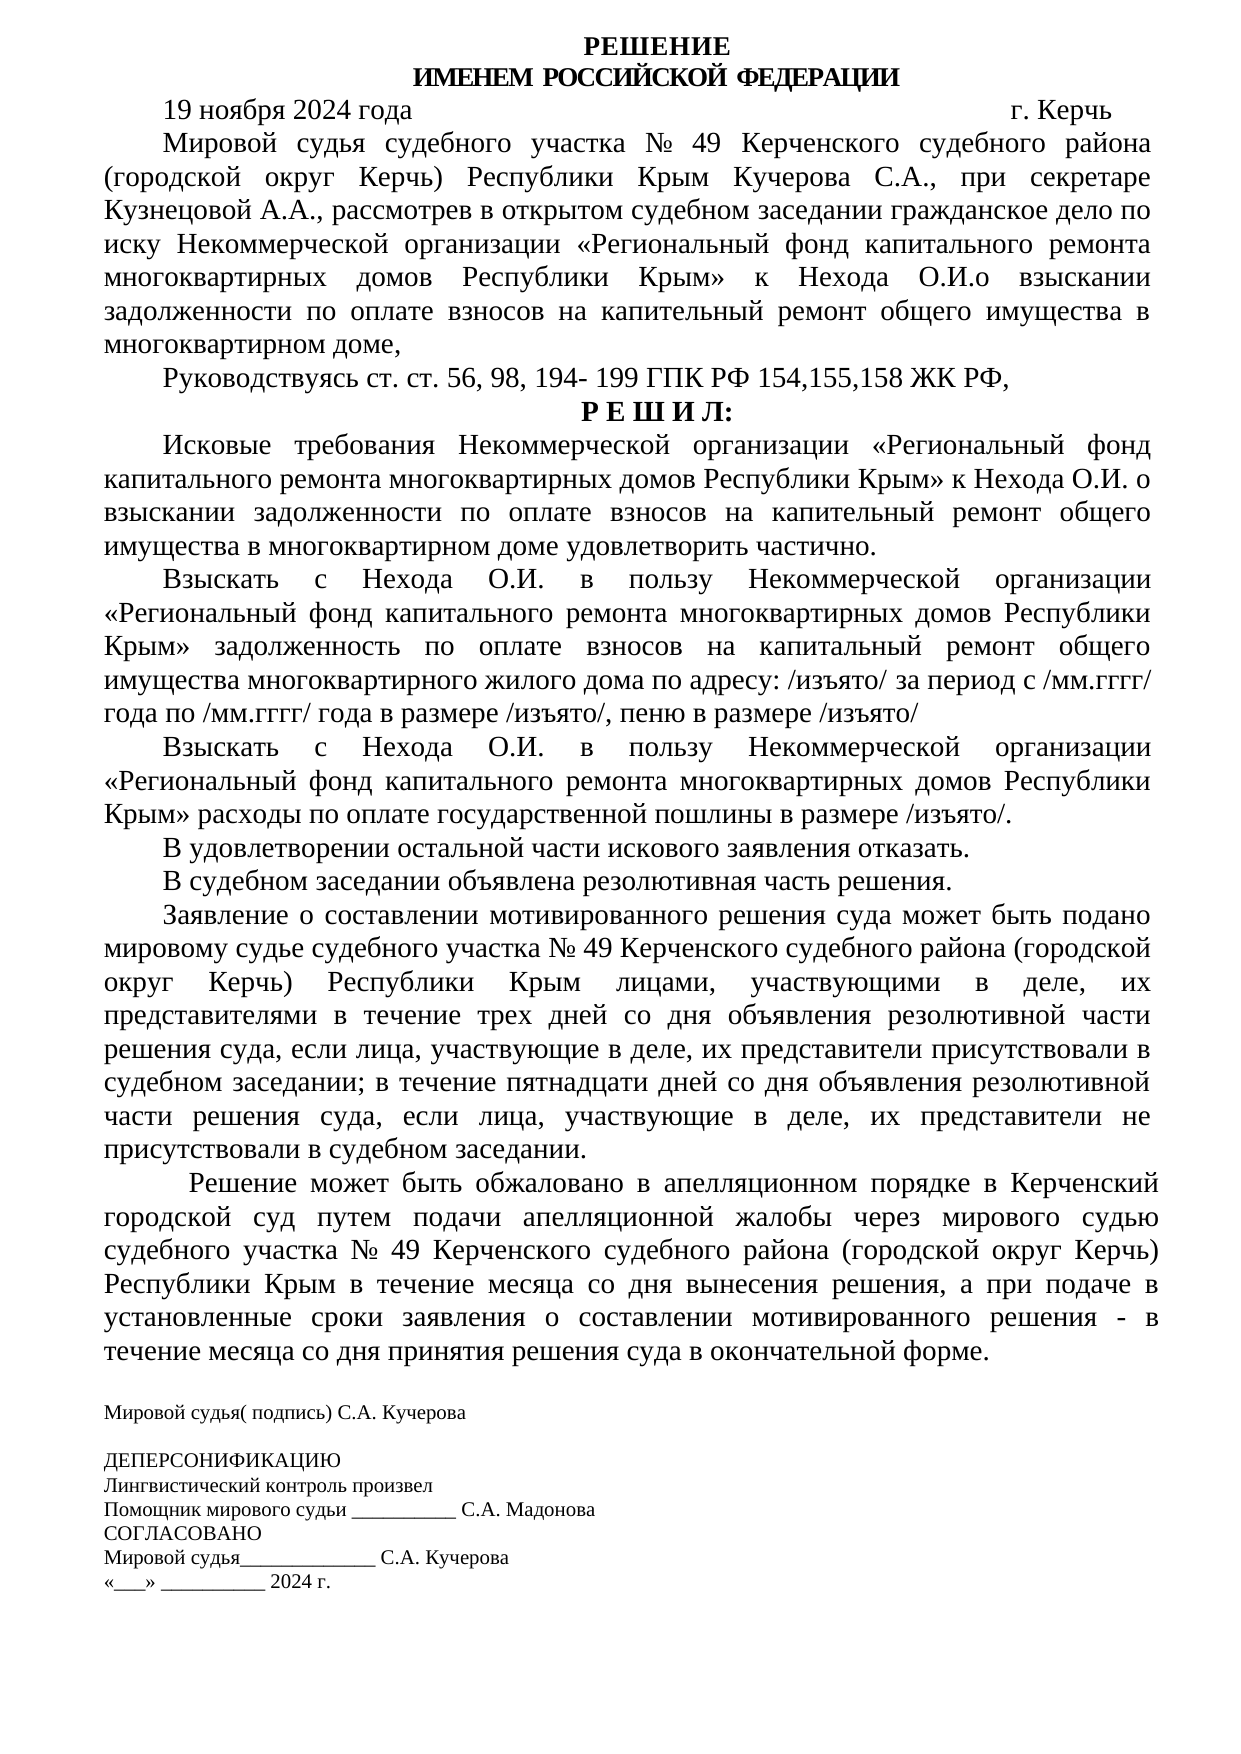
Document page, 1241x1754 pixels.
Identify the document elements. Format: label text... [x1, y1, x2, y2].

text В удовлетворении остальной части искового заявления отказать. [103, 830, 1152, 863]
text Лингвистический контроль произвел [103, 1472, 1152, 1497]
text Решение может быть обжаловано в апелляционном порядке в Керченский городской суд путем подачи апелляционной жалобы через мирового судью судебного участка № 49 Керченского судебного района (городской округ Керчь) Республики Крым в течение месяца со дня вынесения решения, а при подаче в установленные сроки заявления о составлении мотивированного решения - в течение месяца со дня принятия решения суда в окончательной форме. [103, 1165, 1160, 1366]
text ИМЕНЕМ РОССИЙСКОЙ ФЕДЕРАЦИИ [103, 61, 1152, 92]
text В судебном заседании объявлена резолютивная часть решения. [103, 863, 1152, 897]
text Мировой судья судебного участка № 49 Керченского судебного района (городской округ Керчь) Республики Крым Кучерова С.А., при секретаре Кузнецовой А.А., рассмотрев в открытом судебном заседании гражданское дело по иску Некоммерческой организации «Региональный фонд капитального ремонта многоквартирных домов Республики Крым» к Нехода О.И.о взыскании задолженности по оплате взносов на капительный ремонт общего имущества в многоквартирном доме, [103, 125, 1152, 360]
text Заявление о составлении мотивированного решения суда может быть подано мировому судье судебного участка № 49 Керченского судебного района (городской округ Керчь) Республики Крым лицами, участвующими в деле, их представителями в течение трех дней со дня объявления резолютивной части решения суда, если лица, участвующие в деле, их представители присутствовали в судебном заседании; в течение пятнадцати дней со дня объявления резолютивной части решения суда, если лица, участвующие в деле, их представители не присутствовали в судебном заседании. [103, 897, 1152, 1165]
text Мировой судья( подпись) С.А. Кучерова [103, 1400, 1152, 1424]
text Взыскать с Нехода О.И. в пользу Некоммерческой организации «Региональный фонд капитального ремонта многоквартирных домов Республики Крым» задолженность по оплате взносов на капитальный ремонт общего имущества многоквартирного жилого дома по адресу: /изъято/ за период с /мм.гггг/ года по /мм.гггг/ года в размере /изъято/, пеню в размере /изъято/ [103, 561, 1152, 729]
text Взыскать с Нехода О.И. в пользу Некоммерческой организации «Региональный фонд капитального ремонта многоквартирных домов Республики Крым» расходы по оплате государственной пошлины в размере /изъято/. [103, 729, 1152, 830]
text РЕШЕНИЕ [103, 29, 1152, 61]
text Исковые требования Некоммерческой организации «Региональный фонд капитального ремонта многоквартирных домов Республики Крым» к Нехода О.И. о взыскании задолженности по оплате взносов на капительный ремонт общего имущества в многоквартирном доме удовлетворить частично. [103, 427, 1152, 561]
text «___» __________ 2024 г. [103, 1569, 1152, 1593]
text ДЕПЕРСОНИФИКАЦИЮ [103, 1448, 1152, 1472]
text 19 ноября 2024 года г. Керчь [103, 92, 1152, 125]
text СОГЛАСОВАНО [103, 1521, 1152, 1545]
text Руководствуясь ст. ст. 56, 98, 194- 199 ГПК РФ 154,155,158 ЖК РФ, [103, 360, 1152, 394]
text Мировой судья_____________ С.А. Кучерова [103, 1545, 1152, 1569]
text Помощник мирового судьи __________ С.А. Мадонова [103, 1497, 1152, 1521]
text Р Е Ш И Л: [103, 394, 1152, 427]
